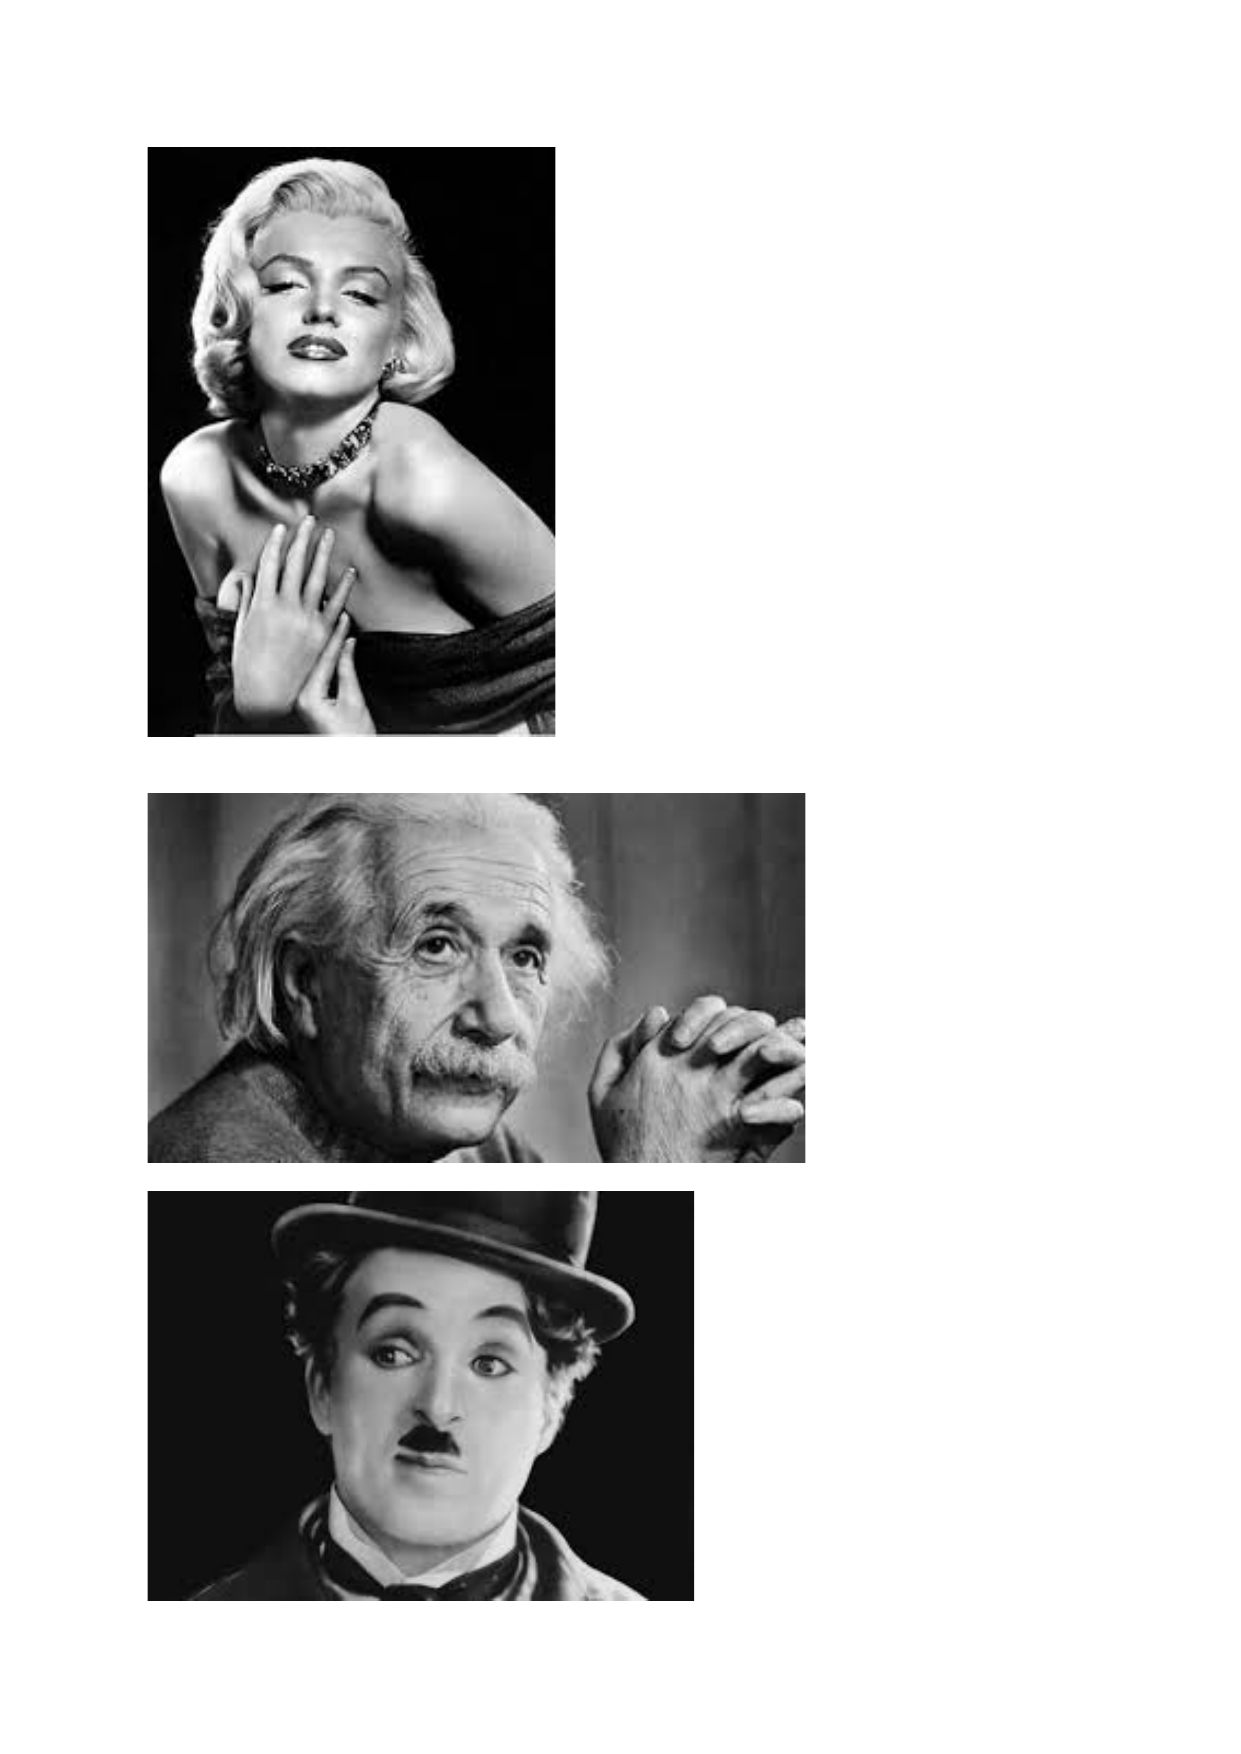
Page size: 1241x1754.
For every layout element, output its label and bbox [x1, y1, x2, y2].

picture [147, 793, 806, 1163]
picture [147, 1191, 695, 1601]
picture [147, 147, 556, 737]
